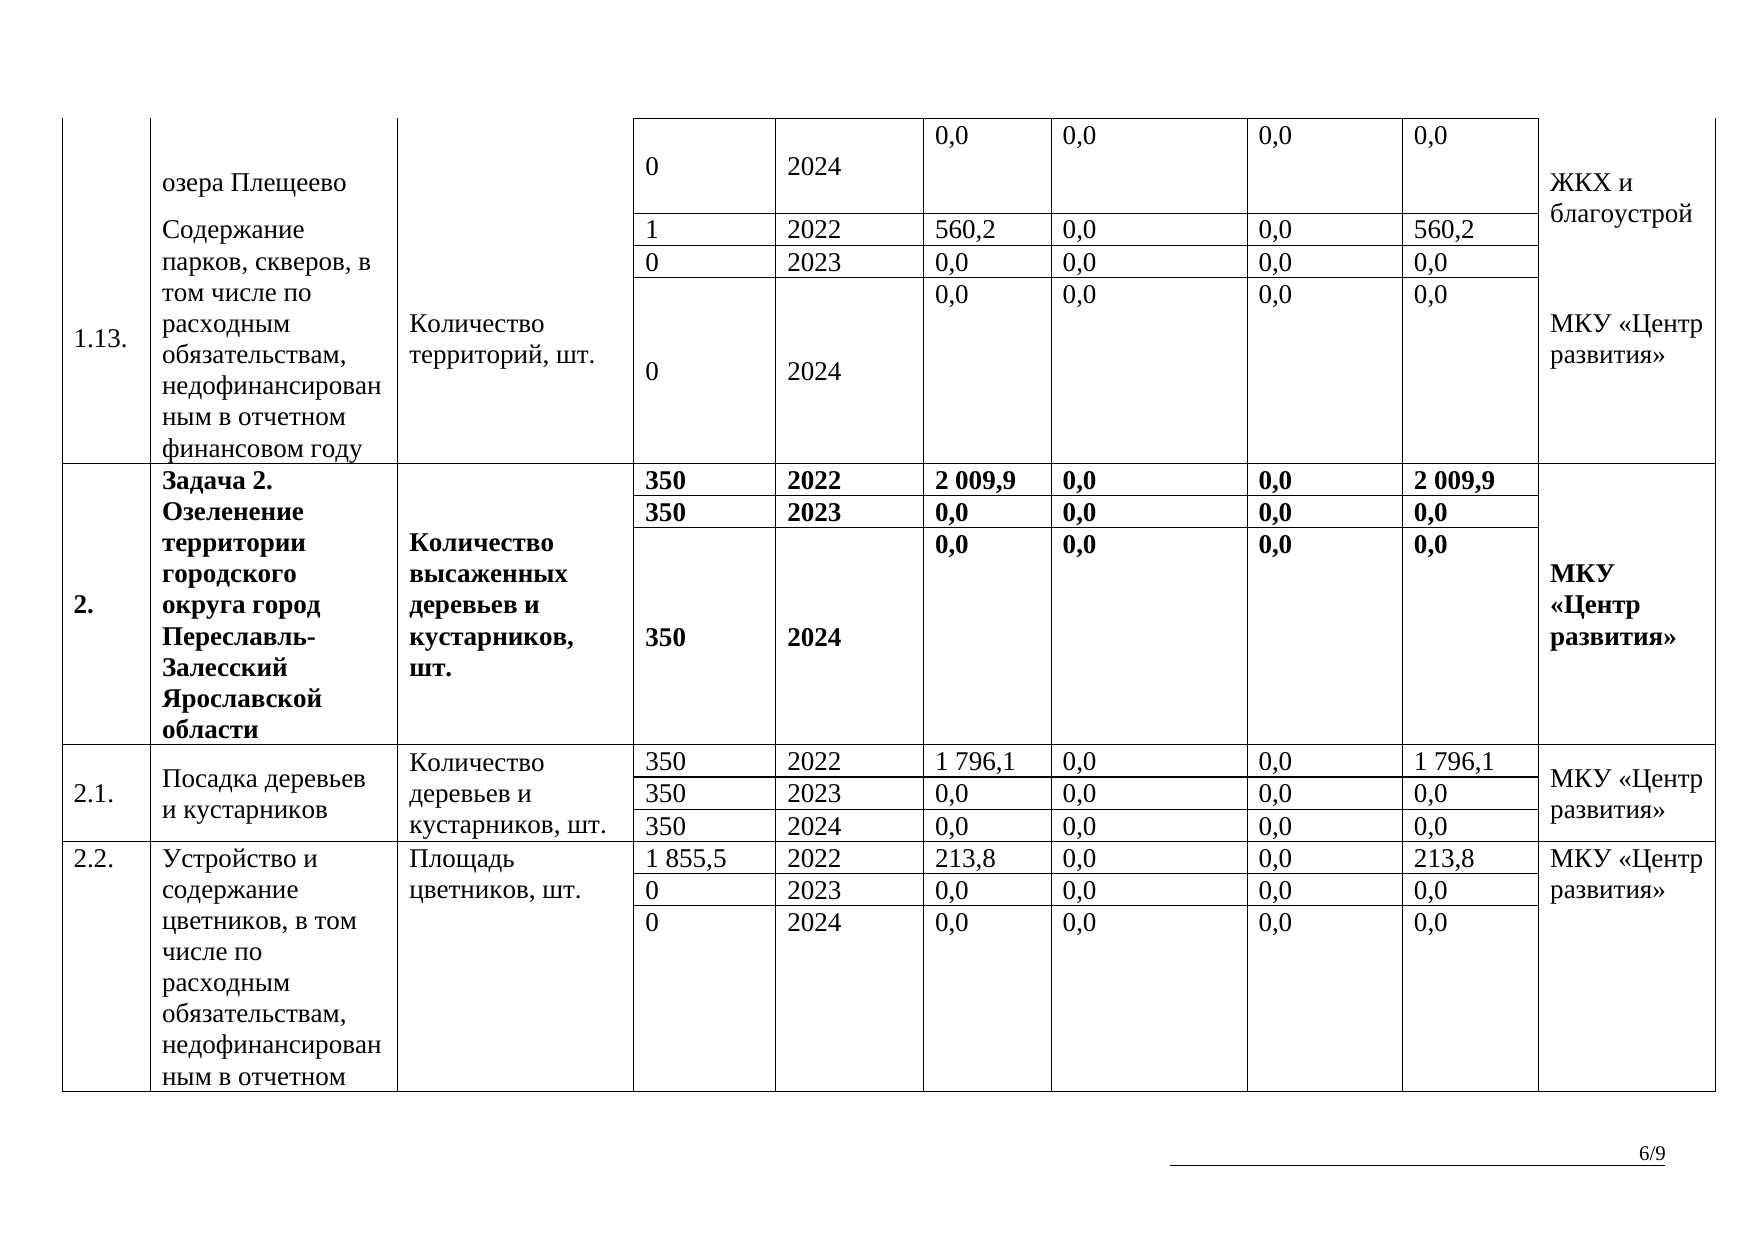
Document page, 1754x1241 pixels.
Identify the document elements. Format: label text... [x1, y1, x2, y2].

table_cell 0,0 [1248, 810, 1402, 841]
table_cell 0,0 [1403, 906, 1538, 1091]
table_cell 560,2 [1403, 214, 1538, 245]
table_cell МКУ «Центр развития» [1539, 464, 1715, 744]
table_cell 0,0 [1248, 214, 1402, 245]
table_cell 0,0 [1248, 874, 1402, 905]
table_cell 0,0 [1403, 496, 1538, 527]
table_cell 350 [634, 464, 775, 495]
table_cell 1 796,1 [924, 745, 1051, 776]
table_cell 2024 [776, 278, 923, 463]
table_cell Количество высаженных деревьев и кустарников, шт. [398, 464, 633, 744]
table_cell 0,0 [924, 496, 1051, 527]
table_cell 213,8 [1403, 842, 1538, 873]
table_cell 0,0 [1403, 246, 1538, 277]
table_cell 1 796,1 [1403, 745, 1538, 776]
table_cell 0,0 [1052, 278, 1247, 463]
table_cell 2023 [776, 246, 923, 277]
table_cell 0 [634, 119, 775, 213]
table_cell 1 [634, 214, 775, 245]
table_cell 0,0 [1248, 464, 1402, 495]
table_cell 350 [634, 496, 775, 527]
table_cell 0,0 [924, 119, 1051, 213]
table_cell 0,0 [1052, 842, 1247, 873]
table_cell 2023 [776, 874, 923, 905]
table_cell 0,0 [1403, 810, 1538, 841]
table_cell Площадь цветников, шт. [398, 842, 633, 1091]
table_cell 0,0 [1052, 464, 1247, 495]
table_cell 0,0 [924, 810, 1051, 841]
table_cell 0,0 [924, 906, 1051, 1091]
table_cell 0,0 [1052, 745, 1247, 776]
table_cell 2. [63, 464, 150, 744]
table_cell 2 009,9 [1403, 464, 1538, 495]
table_cell 0,0 [924, 278, 1051, 463]
table_cell 0,0 [1052, 214, 1247, 245]
table_cell 0 [634, 874, 775, 905]
table_cell 2023 [776, 778, 923, 808]
table_cell 0,0 [1403, 874, 1538, 905]
table_cell 2 009,9 [924, 464, 1051, 495]
table_cell 0,0 [924, 874, 1051, 905]
table_cell 2022 [776, 842, 923, 873]
table_cell 350 [634, 528, 775, 744]
table_cell 0,0 [1248, 906, 1402, 1091]
table_cell 2.1. [63, 745, 150, 841]
table_cell 0,0 [1248, 778, 1402, 808]
table_cell 1 855,5 [634, 842, 775, 873]
table_cell Количество территорий, шт. [398, 213, 633, 463]
table_cell 350 [634, 778, 775, 808]
table_cell 0 [634, 246, 775, 277]
table_cell 0,0 [1052, 874, 1247, 905]
table_cell 2024 [776, 528, 923, 744]
table_cell 560,2 [924, 214, 1051, 245]
table_cell 0,0 [1052, 778, 1247, 808]
table_cell 0,0 [1248, 496, 1402, 527]
table_cell 2022 [776, 464, 923, 495]
table_cell Задача 2. Озеленение территории городского округа город Переславль-Залесский Ярославской области [151, 464, 397, 744]
table_cell 0,0 [1052, 119, 1247, 213]
table_cell МКУ «Центр развития» [1539, 842, 1715, 1091]
table_cell 0,0 [1248, 119, 1402, 213]
table_cell Устройство и содержание цветников, в том числе по расходным обязательствам, недофинансированным в отчетном финансовом году [151, 842, 397, 1091]
table_cell Количество деревьев и кустарников, шт. [398, 745, 633, 841]
table_cell 2022 [776, 214, 923, 245]
table_cell 0,0 [1248, 246, 1402, 277]
table_cell 0 [634, 906, 775, 1091]
table_cell 0,0 [1052, 906, 1247, 1091]
table_cell 350 [634, 810, 775, 841]
table_cell 2024 [776, 119, 923, 213]
table_cell 0,0 [1052, 810, 1247, 841]
table_cell 0,0 [1052, 246, 1247, 277]
table_cell 0 [634, 278, 775, 463]
table_cell 0,0 [1052, 496, 1247, 527]
table_cell 2023 [776, 496, 923, 527]
table_cell 350 [634, 745, 775, 776]
table_cell 0,0 [1403, 778, 1538, 808]
table_cell 0,0 [924, 528, 1051, 744]
table_cell МКУ «Центр развития» [1539, 213, 1715, 463]
table_cell 0,0 [1248, 278, 1402, 463]
table_cell 2022 [776, 745, 923, 776]
table_cell 0,0 [1403, 278, 1538, 463]
table_cell 0,0 [924, 778, 1051, 808]
table_cell 2.2. [63, 842, 150, 1091]
table_cell 213,8 [924, 842, 1051, 873]
table_cell 2024 [776, 810, 923, 841]
table_cell 0,0 [1403, 528, 1538, 744]
table_cell 2024 [776, 906, 923, 1091]
table_cell Содержание парков, скверов, в том числе по расходным обязательствам, недофинансированным в отчетном финансовом году [151, 213, 397, 463]
table_cell 0,0 [1248, 842, 1402, 873]
table_cell 0,0 [924, 246, 1051, 277]
table_cell 0,0 [1248, 528, 1402, 744]
table_cell Посадка деревьев и кустарников [151, 745, 397, 841]
table_cell 0,0 [1248, 745, 1402, 776]
table_cell МКУ «Центр развития» [1539, 745, 1715, 841]
table_cell 0,0 [1052, 528, 1247, 744]
table_cell 1.13. [63, 213, 150, 463]
table_cell 0,0 [1403, 119, 1538, 213]
